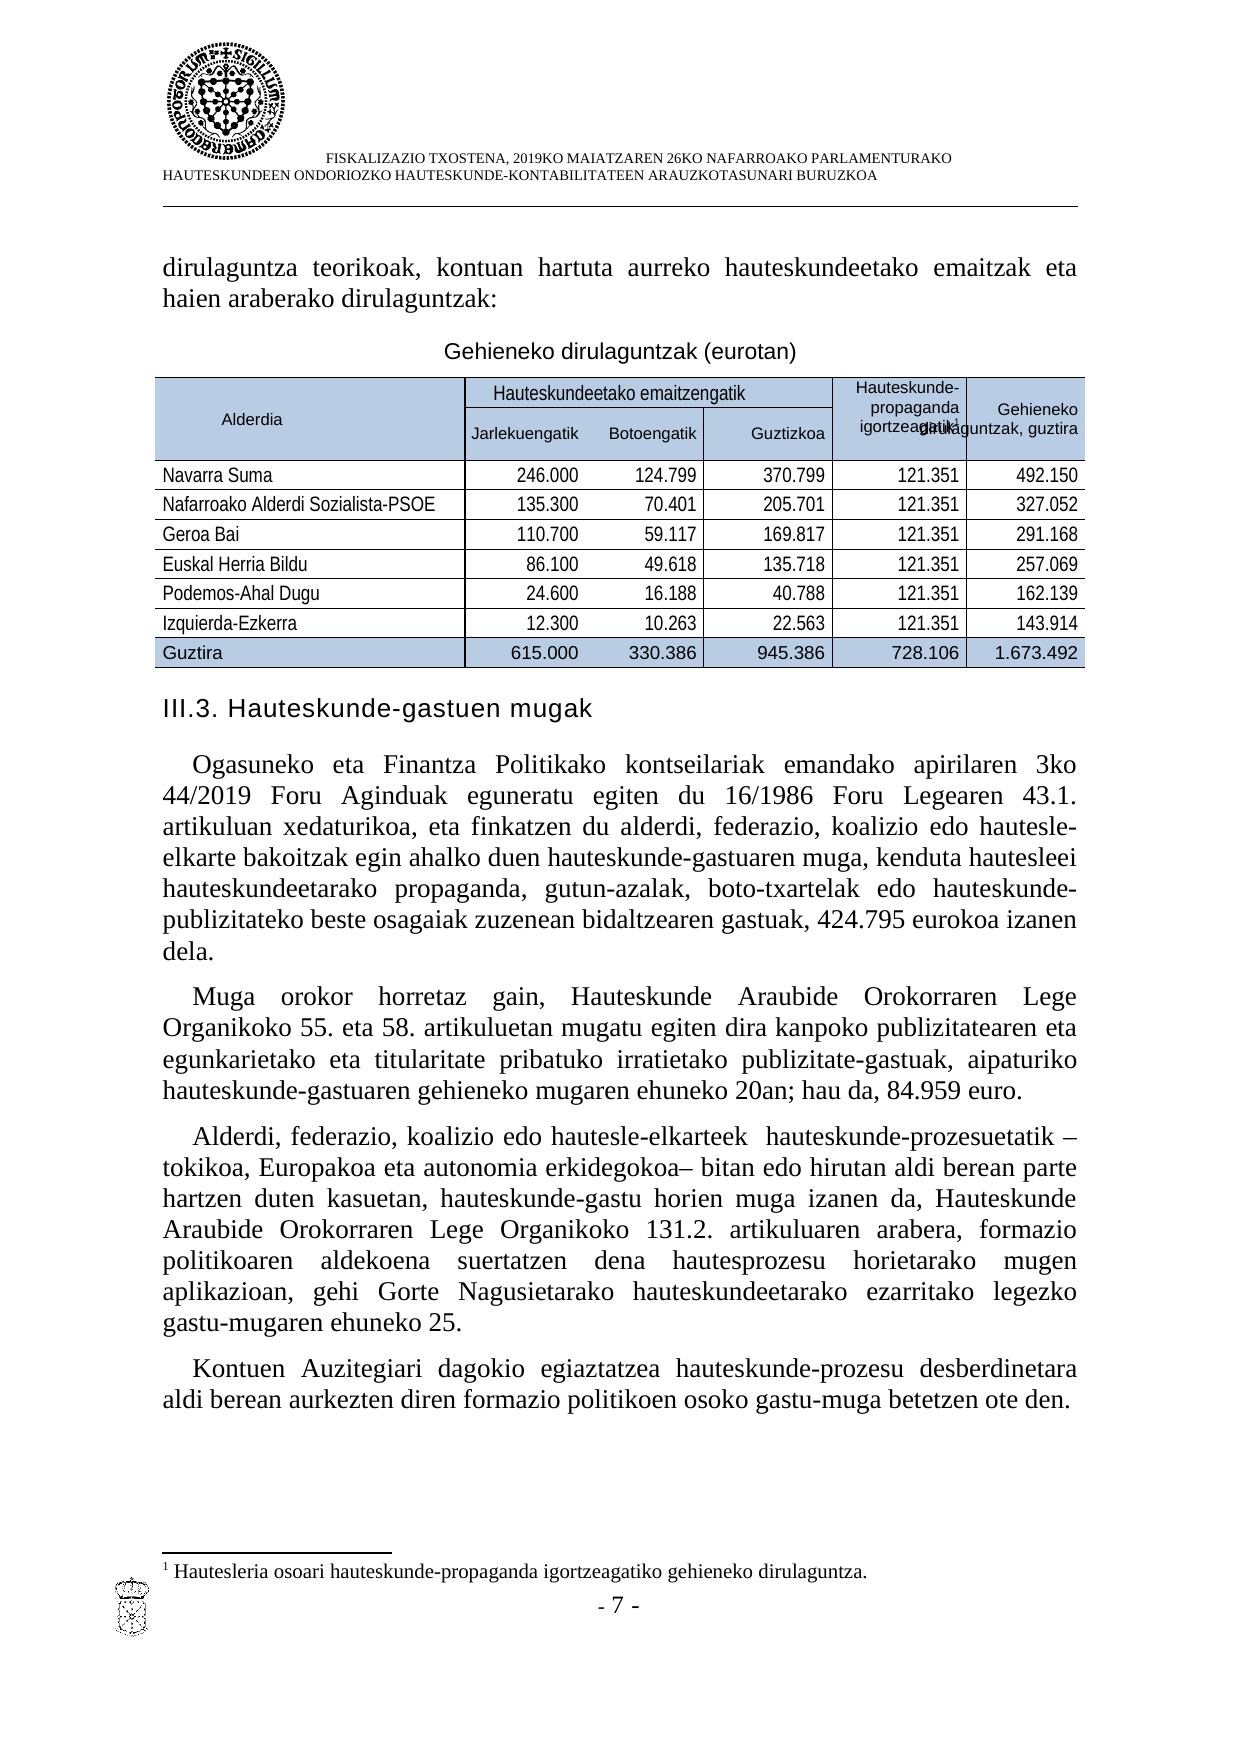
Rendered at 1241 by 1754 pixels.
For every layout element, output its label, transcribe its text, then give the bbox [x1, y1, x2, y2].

table_cell Guztizkoa [704, 408, 832, 460]
table_cell 291.168 [967, 520, 1085, 548]
table_cell 59.117 [586, 520, 703, 548]
table_cell 162.139 [967, 579, 1085, 608]
table_cell Euskal Herria Bildu [155, 550, 464, 578]
table_cell 121.351 [833, 461, 966, 489]
table_cell 370.799 [704, 461, 832, 489]
table_cell 49.618 [586, 550, 703, 578]
table_cell 124.799 [586, 461, 703, 489]
table_cell 22.563 [704, 609, 832, 637]
table_cell Podemos-Ahal Dugu [155, 579, 464, 608]
table_cell 205.701 [704, 490, 832, 519]
table_header Alderdia [155, 378, 464, 460]
table_cell Jarlekuengatik [466, 408, 586, 460]
table_cell 330.386 [586, 638, 703, 667]
text Alderdi, federazio, koalizio edo hautesle-elkarteek hauteskunde-prozesuetatik –tokikoa, Europakoa eta autonomia erkidegokoa– bitan edo hirutan aldi berean parte hartzen duten kasuetan, hauteskunde-gastu horien muga izanen da, Hauteskunde Araubide Orokorraren Lege Organikoko 131.2. artikuluaren arabera, formazio politikoaren aldekoena suertatzen dena hautesprozesu horietarako mugen aplikazioan, gehi Gorte Nagusietarako hauteskundeetarako ezarritako legezko gastu-mugaren ehuneko 25. [162, 1119, 1078, 1338]
table_cell 110.700 [466, 520, 586, 548]
table_cell 246.000 [466, 461, 586, 489]
table_cell Navarra Suma [155, 461, 464, 489]
table_header Gehieneko dirulaguntzak, guztira [967, 378, 1085, 460]
text Gehieneko dirulaguntzak (eurotan) [162, 338, 1078, 365]
table_cell Nafarroako Alderdi Sozialista-PSOE [155, 490, 464, 519]
table_cell 121.351 [833, 490, 966, 519]
text Ogasuneko eta Finantza Politikako kontseilariak emandako apirilaren 3ko 44/2019 Foru Aginduak eguneratu egiten du 16/1986 Foru Legearen 43.1. artikuluan xedaturikoa, eta finkatzen du alderdi, federazio, koalizio edo hautesle-elkarte bakoitzak egin ahalko duen hauteskunde-gastuaren muga, kenduta hautesleei hauteskundeetarako propaganda, gutun-azalak, boto-txartelak edo hauteskunde-publizitateko beste osagaiak zuzenean bidaltzearen gastuak, 424.795 eurokoa izanen dela. [162, 748, 1078, 966]
table_cell 12.300 [466, 609, 586, 637]
table_cell 121.351 [833, 609, 966, 637]
table_cell 492.150 [967, 461, 1085, 489]
table_header Hauteskundeetako emaitzengatik [466, 378, 832, 407]
table_cell 945.386 [704, 638, 832, 667]
table_cell 1.673.492 [967, 638, 1085, 667]
table_cell 143.914 [967, 609, 1085, 637]
table_cell Izquierda-Ezkerra [155, 609, 464, 637]
text Muga orokor horretaz gain, Hauteskunde Araubide Orokorraren Lege Organikoko 55. eta 58. artikuluetan mugatu egiten dira kanpoko publizitatearen eta egunkarietako eta titularitate pribatuko irratietako publizitate-gastuak, aipaturiko hauteskunde-gastuaren gehieneko mugaren ehuneko 20an; hau da, 84.959 euro. [162, 980, 1078, 1105]
table_cell 10.263 [586, 609, 703, 637]
table_cell 40.788 [704, 579, 832, 608]
table_cell Geroa Bai [155, 520, 464, 548]
picture [162, 38, 289, 164]
picture [113, 1577, 150, 1638]
table_cell 327.052 [967, 490, 1085, 519]
table_cell 86.100 [466, 550, 586, 578]
table_cell Guztira [155, 638, 464, 667]
table_cell 24.600 [466, 579, 586, 608]
table_cell 135.300 [466, 490, 586, 519]
table_cell 121.351 [833, 550, 966, 578]
table_cell 121.351 [833, 520, 966, 548]
table_cell 728.106 [833, 638, 966, 667]
table_cell 257.069 [967, 550, 1085, 578]
table_cell 16.188 [586, 579, 703, 608]
table_cell 135.718 [704, 550, 832, 578]
table_cell 169.817 [704, 520, 832, 548]
text Kontuen Auzitegiari dagokio egiaztatzea hauteskunde-prozesu desberdinetara aldi berean aurkezten diren formazio politikoen osoko gastu-muga betetzen ote den. [162, 1352, 1078, 1414]
table_cell 121.351 [833, 579, 966, 608]
table_cell 615.000 [466, 638, 586, 667]
table_header Hauteskunde-propaganda igortzeagatik [833, 378, 966, 460]
text III.3. Hauteskunde-gastuen mugak [162, 693, 1078, 723]
table_cell Botoengatik [586, 408, 703, 460]
table_cell 70.401 [586, 490, 703, 519]
